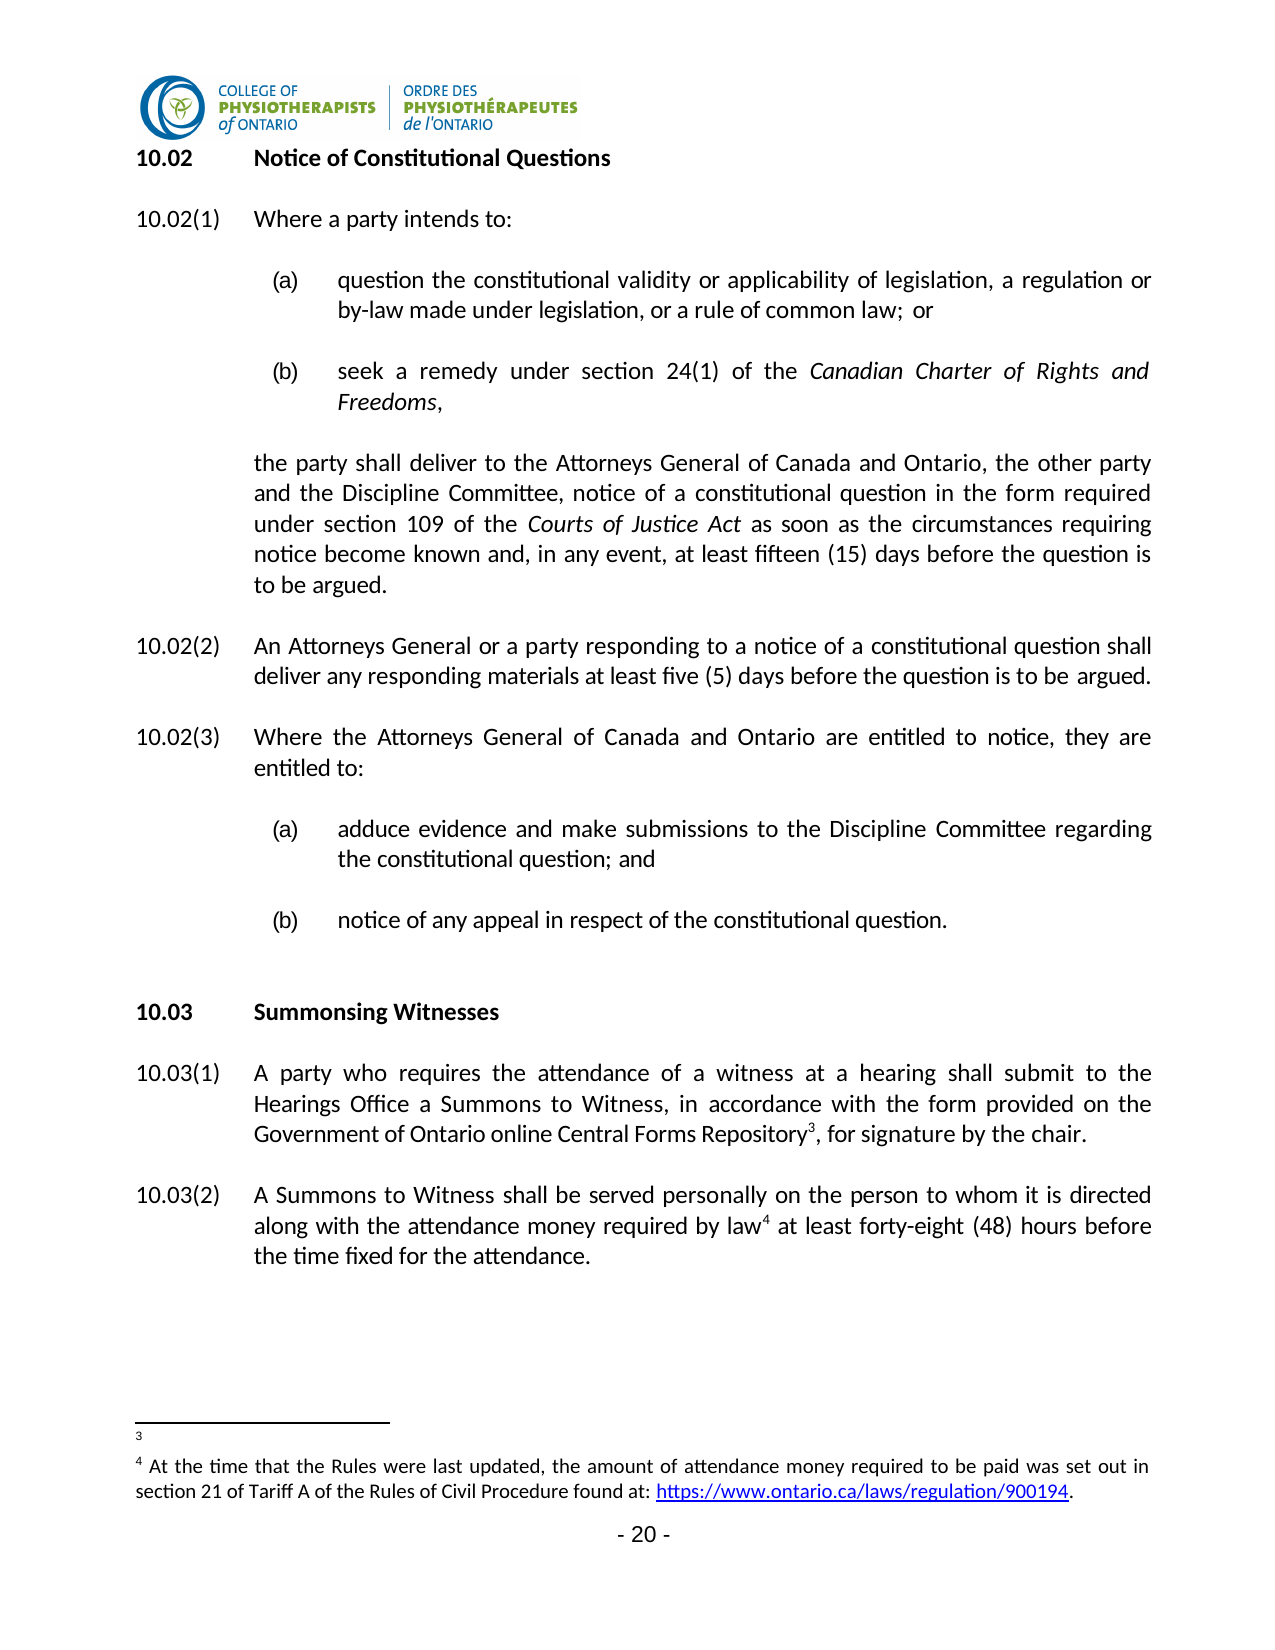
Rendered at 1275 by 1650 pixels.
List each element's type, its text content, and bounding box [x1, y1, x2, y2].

list seek a remedy under section 24(1) of the Canadian Charter of Rights and Freedoms, [272, 355, 1152, 416]
text 10.02(3) Where the Attorneys General of Canada and Ontario are entitled to notice, they are entitled to: [135, 722, 1152, 783]
picture [135, 75, 582, 141]
text 10.03(2) A Summons to Witness shall be served personally on the person to whom it is directed along with the attendance money required by law at least forty-eight (48) hours before the time fixed for the attendance. [135, 1179, 1152, 1271]
text 10.02(1) Where a party intends to: [135, 203, 1152, 233]
subtitle 10.03 Summonsing Witnesses [135, 996, 1152, 1027]
text the party shall deliver to the Attorneys General of Canada and Ontario, the other party and the Discipline Committee, notice of a constitutional question in the form required under section 109 of the Courts of Justice Act as soon as the circumstances requiring notice become known and, in any event, at least fifteen (15) days before the question is to be argued. [253, 447, 1152, 599]
list notice of any appeal in respect of the constitutional question. [272, 905, 1152, 935]
text 10.02(2) An Attorneys General or a party responding to a notice of a constitutional question shall deliver any responding materials at least five (5) days before the question is to be argued. [135, 630, 1152, 691]
list question the constitutional validity or applicability of legislation, a regulation or by-law made under legislation, or a rule of common law; or [272, 264, 1152, 325]
text 10.03(1) A party who requires the attendance of a witness at a hearing shall submit to the Hearings Office a Summons to Witness, in accordance with the form provided on the Government of Ontario online Central Forms Repository, for signature by the chair. [135, 1057, 1152, 1149]
subtitle 10.02 Notice of Constitutional Questions [135, 142, 1152, 172]
list adduce evidence and make submissions to the Discipline Committee regarding the constitutional question; and [272, 813, 1152, 874]
